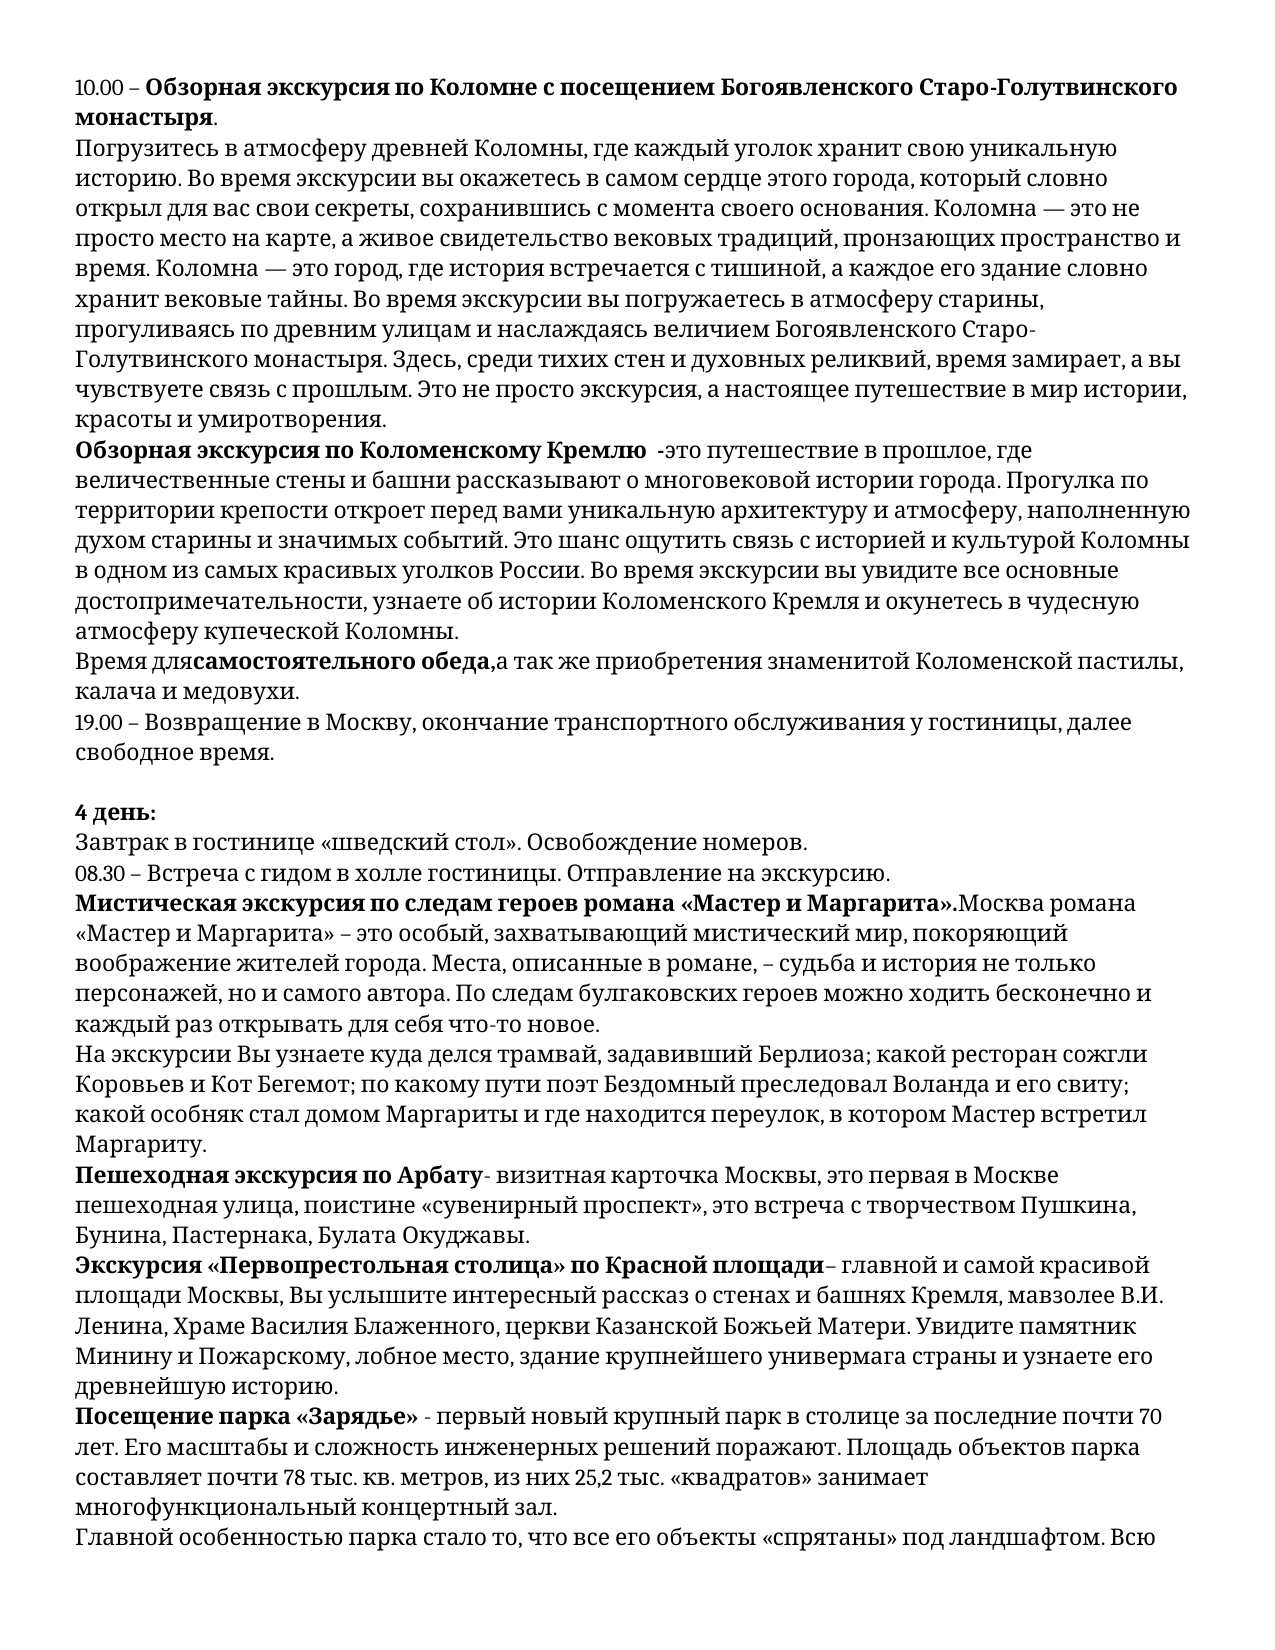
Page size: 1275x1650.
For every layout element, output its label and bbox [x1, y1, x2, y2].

text [75, 75, 1200, 1551]
